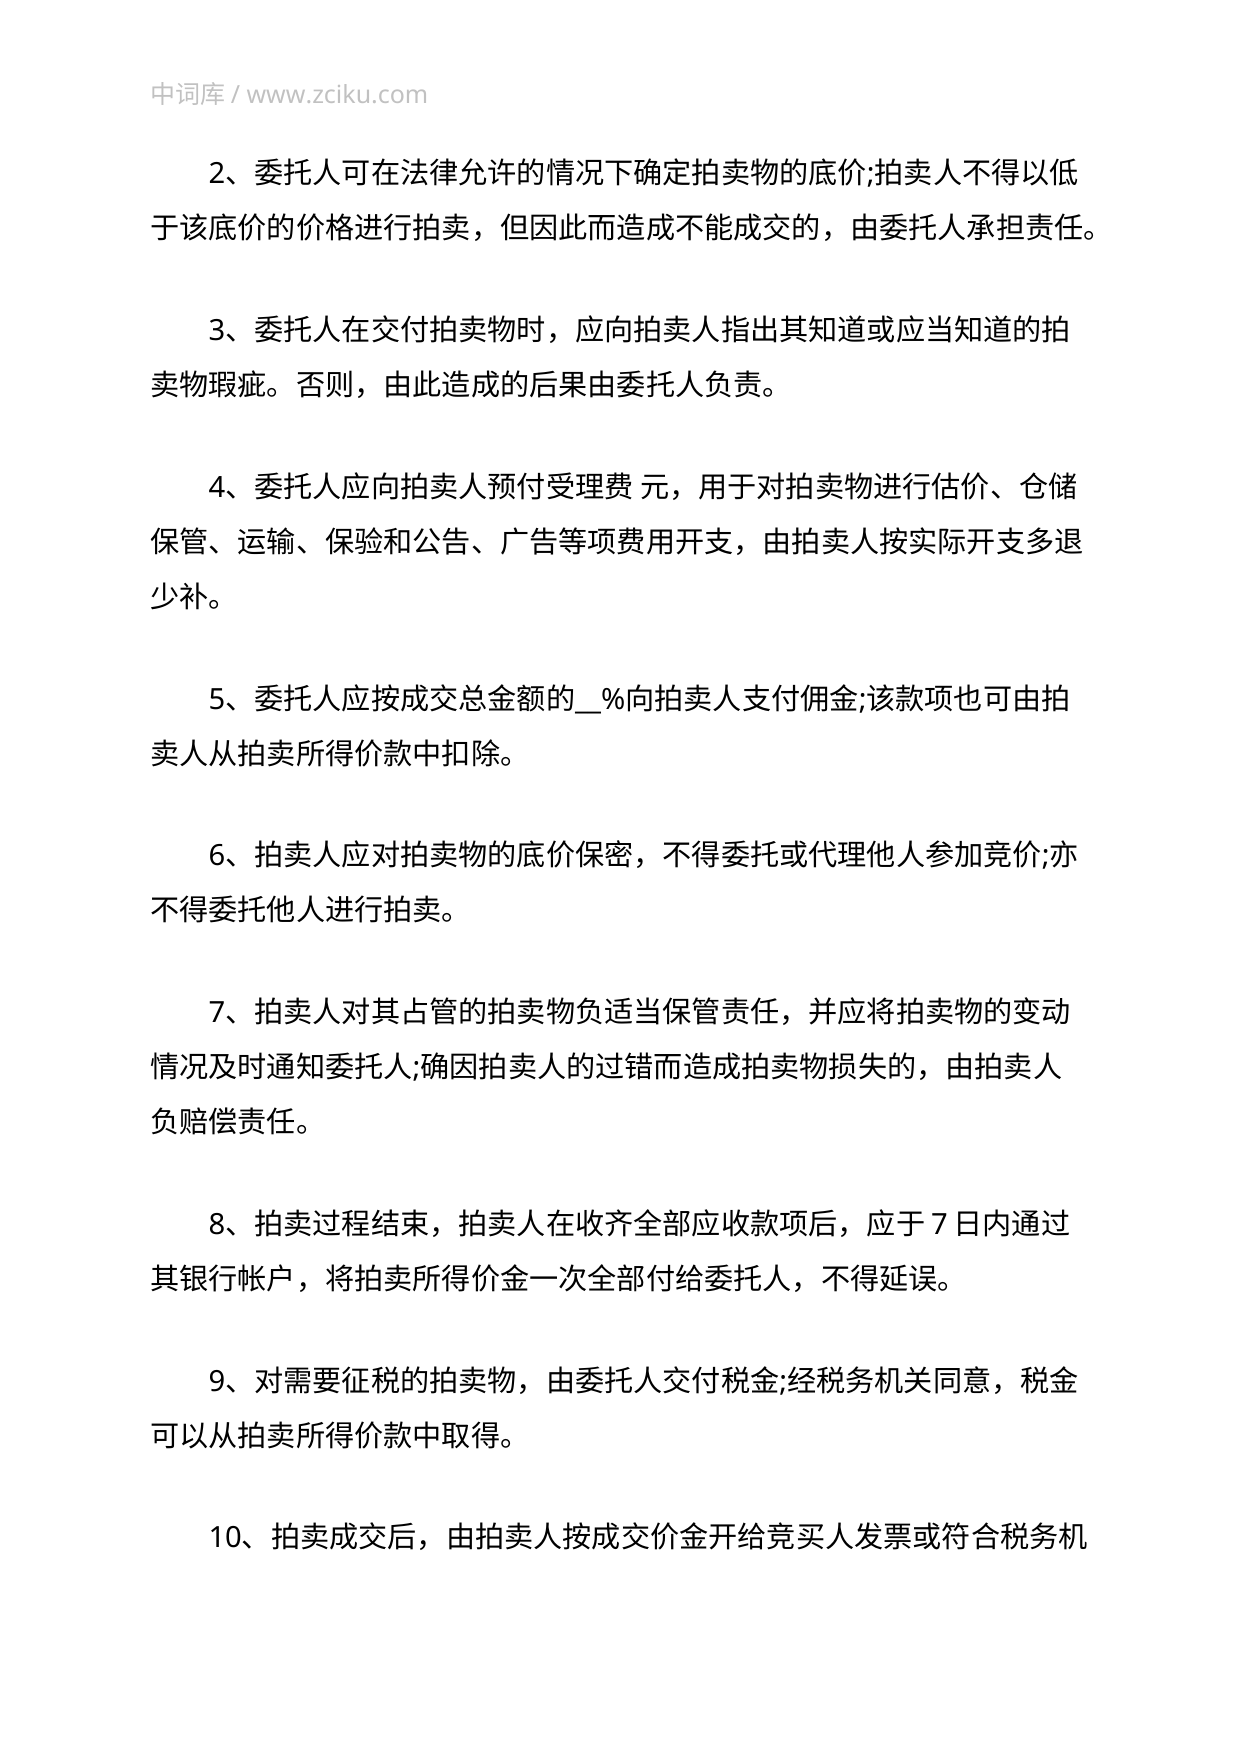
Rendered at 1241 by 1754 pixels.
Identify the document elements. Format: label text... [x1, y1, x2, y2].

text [150, 1514, 1090, 1556]
text 3、委托人在交付拍卖物时，应向拍卖人指出其知道或应当知道的拍卖物瑕疵。否则，由此造成的后果由委托人负责。 [150, 307, 1090, 404]
text 4、委托人应向拍卖人预付受理费 元，用于对拍卖物进行估价、仓储保管、运输、保验和公告、广告等项费用开支，由拍卖人按实际开支多退少补。 [150, 463, 1090, 616]
text 2、委托人可在法律允许的情况下确定拍卖物的底价;拍卖人不得以低于该底价的价格进行拍卖，但因此而造成不能成交的，由委托人承担责任。 [150, 150, 1090, 247]
text 6、拍卖人应对拍卖物的底价保密，不得委托或代理他人参加竞价;亦不得委托他人进行拍卖。 [150, 832, 1090, 929]
text 9、对需要征税的拍卖物，由委托人交付税金;经税务机关同意，税金可以从拍卖所得价款中取得。 [150, 1357, 1090, 1454]
text 5、委托人应按成交总金额的__%向拍卖人支付佣金;该款项也可由拍卖人从拍卖所得价款中扣除。 [150, 675, 1090, 772]
text 7、拍卖人对其占管的拍卖物负适当保管责任，并应将拍卖物的变动情况及时通知委托人;确因拍卖人的过错而造成拍卖物损失的，由拍卖人负赔偿责任。 [150, 989, 1090, 1141]
text 8、拍卖过程结束，拍卖人在收齐全部应收款项后，应于7日内通过其银行帐户，将拍卖所得价金一次全部付给委托人，不得延误。 [150, 1201, 1090, 1298]
